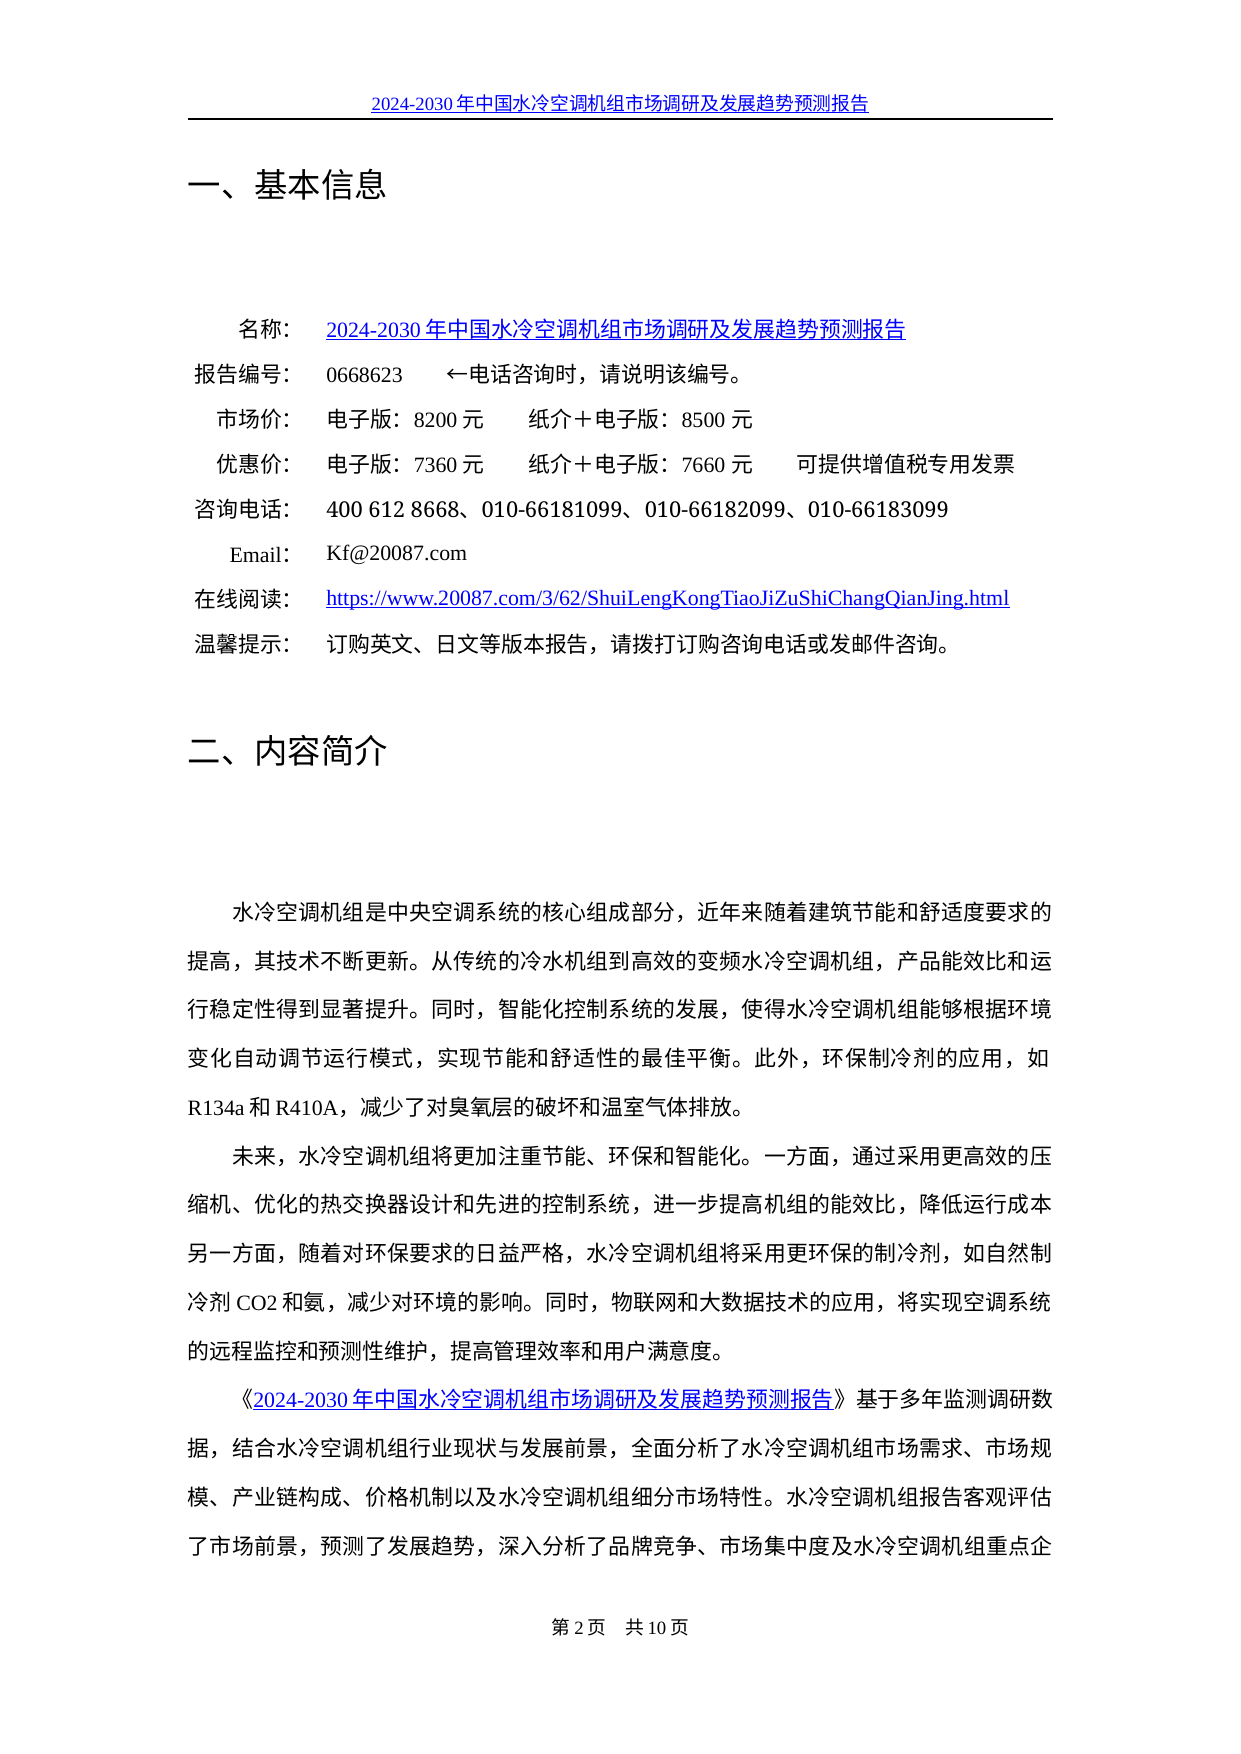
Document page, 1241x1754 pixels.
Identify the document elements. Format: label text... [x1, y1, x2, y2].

table_cell 报告编号： [167, 357, 315, 402]
table_header 2024-2030年中国水冷空调机组市场调研及发展趋势预测报告 [315, 312, 1073, 357]
table_cell 市场价： [167, 402, 315, 447]
title 二、内容简介 [187, 717, 1053, 782]
title 一、基本信息 [187, 150, 1053, 215]
table_cell 在线阅读： [167, 582, 315, 627]
table_cell 温馨提示： [167, 627, 315, 672]
table_cell 电子版：8200 元 纸介＋电子版：8500 元 [315, 402, 1073, 447]
table_cell 0668623 ←电话咨询时，请说明该编号。 [315, 357, 1073, 402]
table_cell 电子版：7360 元 纸介＋电子版：7660 元 可提供增值税专用发票 [315, 447, 1073, 492]
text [187, 894, 1053, 1561]
table_header 名称： [167, 312, 315, 357]
table_cell [315, 582, 1073, 627]
table_cell 优惠价： [167, 447, 315, 492]
table_cell 400 612 8668、010-66181099、010-66182099、010-66183099 [315, 492, 1073, 537]
table_cell 订购英文、日文等版本报告，请拨打订购咨询电话或发邮件咨询。 [315, 627, 1073, 672]
table_cell 咨询电话： [167, 492, 315, 537]
table_cell Email： [167, 537, 315, 582]
table_cell Kf@20087.com [315, 537, 1073, 582]
